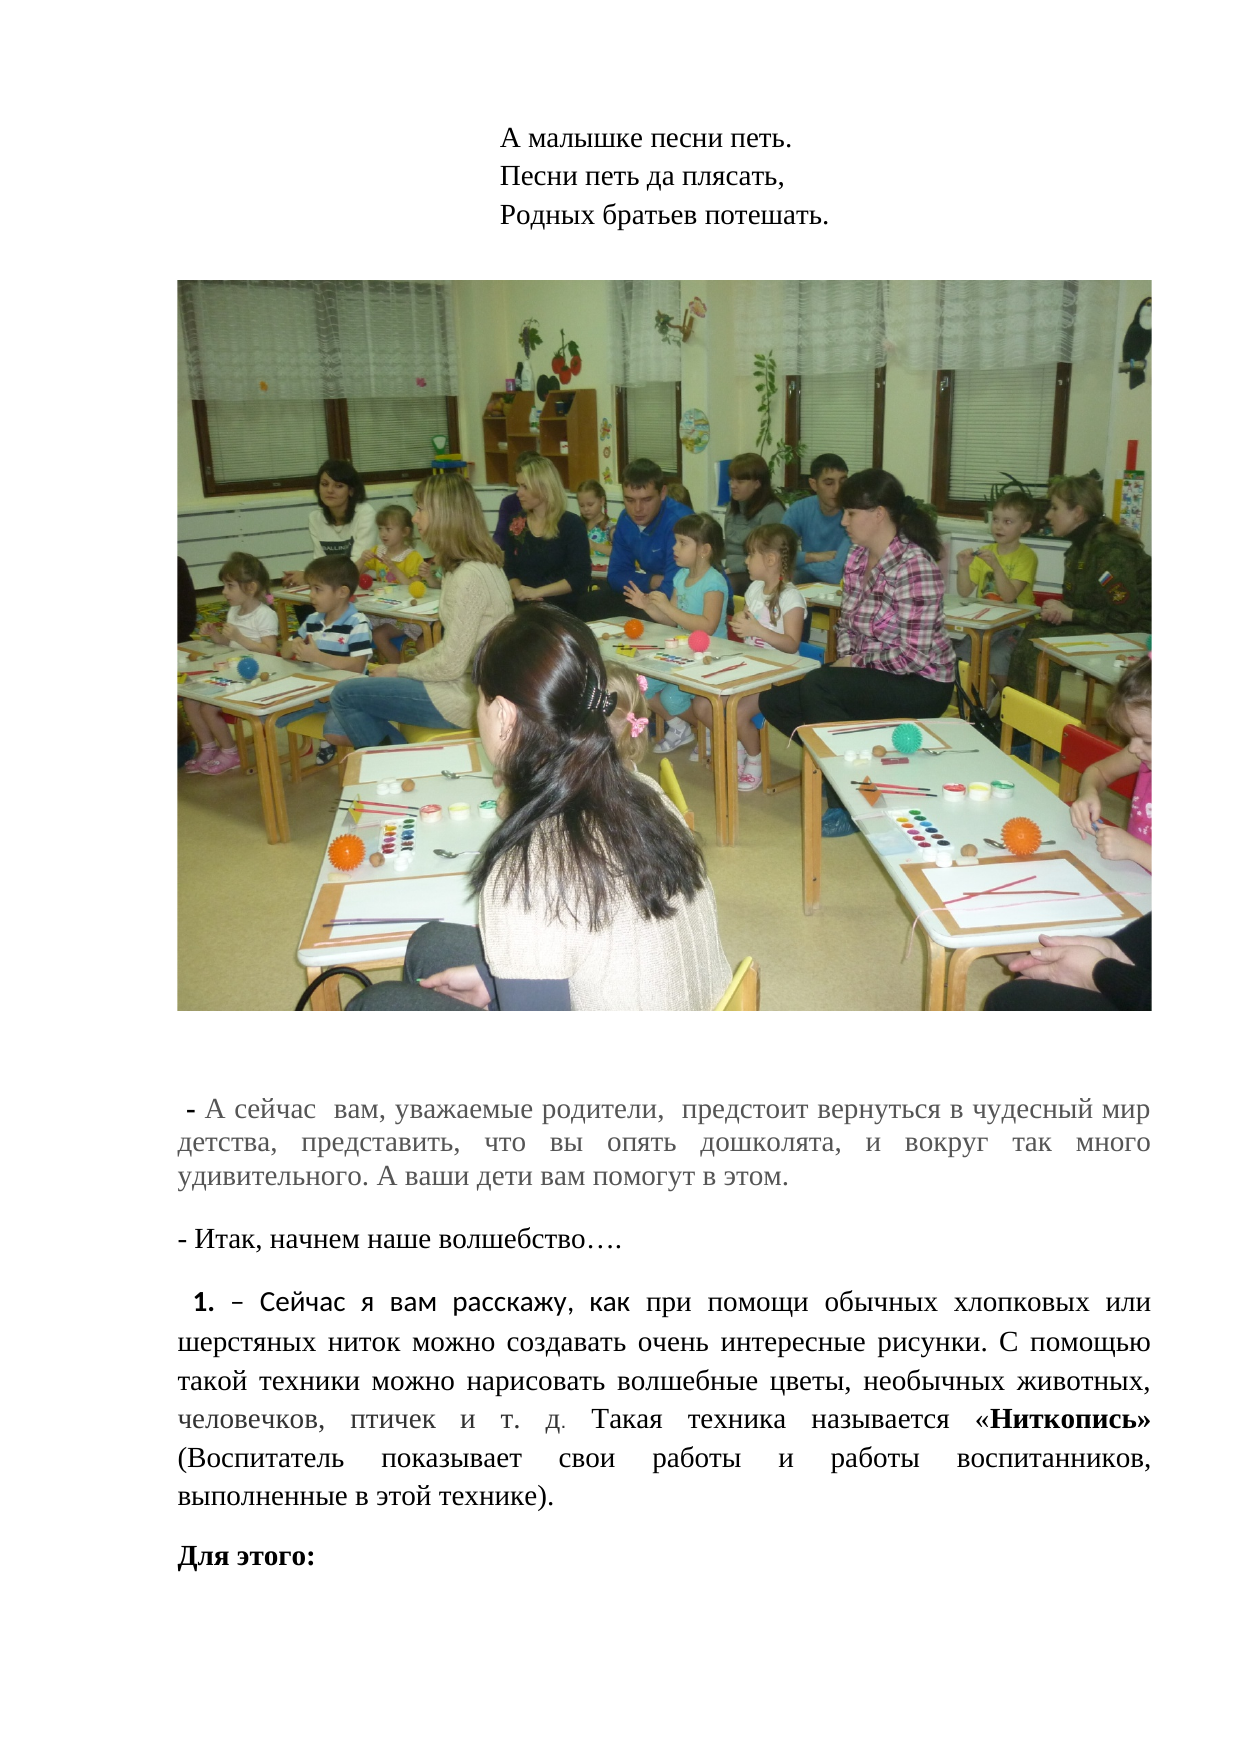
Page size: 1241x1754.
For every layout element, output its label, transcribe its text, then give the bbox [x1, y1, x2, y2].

picture [177, 280, 1152, 1011]
text - А сейчас вам, уважаемые родители, предстоит вернуться в чудесный мир детства, представить, что вы опять дошколята, и вокруг так много удивительного. А ваши дети вам помогут в этом. [177, 1091, 1152, 1192]
text Для этого: [177, 1538, 1152, 1571]
text 1. – Сейчас я вам расскажу, как при помощи обычных хлопковых или шерстяных ниток можно создавать очень интересные рисунки. С помощью такой техники можно нарисовать волшебные цветы, необычных животных, человечков, птичек и т. д. Такая техника называется «Ниткопись» (Воспитатель показывает свои работы и работы воспитанников, выполненные в этой технике). [177, 1283, 1152, 1512]
text - Итак, начнем наше волшебство…. [177, 1221, 1152, 1254]
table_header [498, 118, 831, 257]
